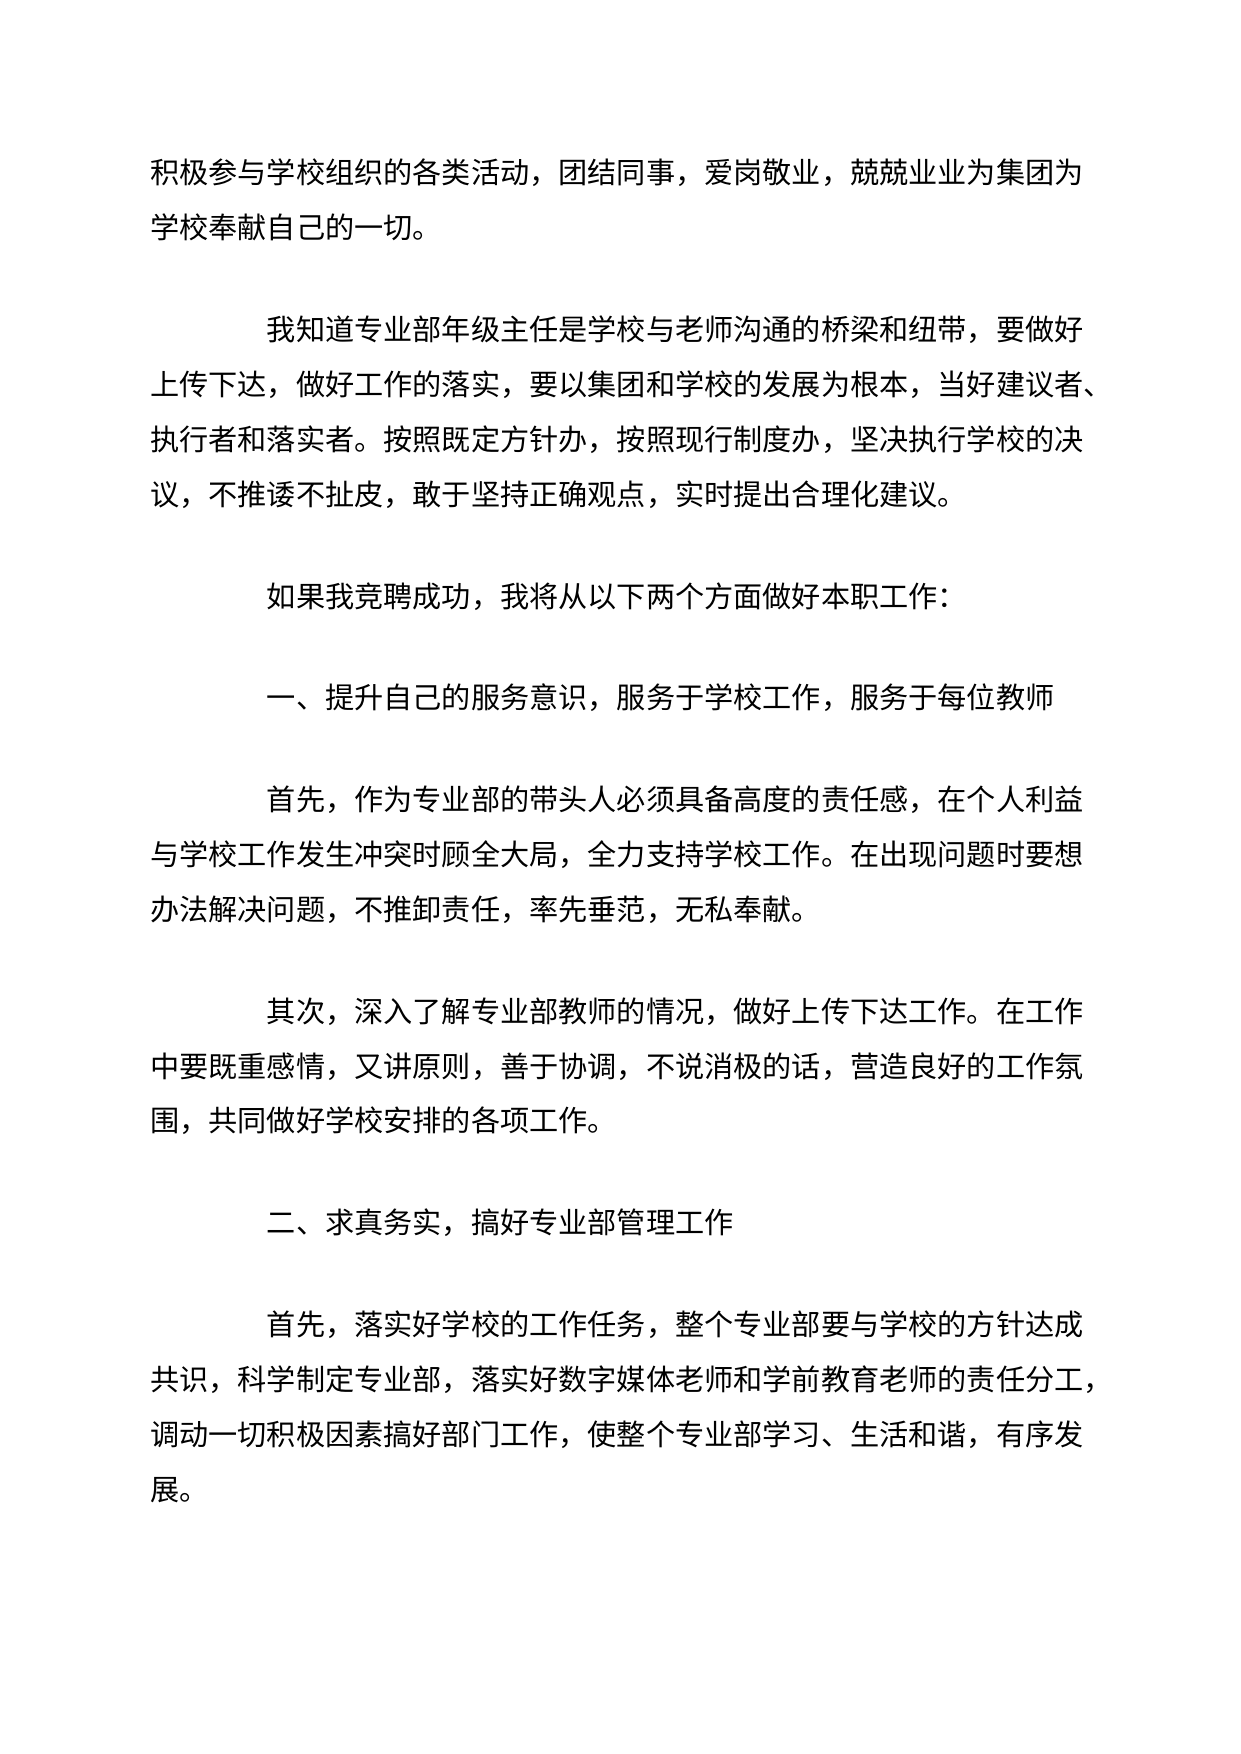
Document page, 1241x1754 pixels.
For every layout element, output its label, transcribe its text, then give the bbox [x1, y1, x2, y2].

text 首先，作为专业部的带头人必须具备高度的责任感，在个人利益与学校工作发生冲突时顾全大局，全力支持学校工作。在出现问题时要想办法解决问题，不推卸责任，率先垂范，无私奉献。 [150, 777, 1090, 929]
text 我知道专业部年级主任是学校与老师沟通的桥梁和纽带，要做好上传下达，做好工作的落实，要以集团和学校的发展为根本，当好建议者、执行者和落实者。按照既定方针办，按照现行制度办，坚决执行学校的决议，不推诿不扯皮，敢于坚持正确观点，实时提出合理化建议。 [150, 307, 1090, 514]
text 一、提升自己的服务意识，服务于学校工作，服务于每位教师 [150, 675, 1090, 717]
text 其次，深入了解专业部教师的情况，做好上传下达工作。在工作中要既重感情，又讲原则，善于协调，不说消极的话，营造良好的工作氛围，共同做好学校安排的各项工作。 [150, 988, 1090, 1140]
text 如果我竞聘成功，我将从以下两个方面做好本职工作： [150, 573, 1090, 615]
text 二、求真务实，搞好专业部管理工作 [150, 1200, 1090, 1242]
text 首先，落实好学校的工作任务，整个专业部要与学校的方针达成共识，科学制定专业部，落实好数字媒体老师和学前教育老师的责任分工，调动一切积极因素搞好部门工作，使整个专业部学习、生活和谐，有序发展。 [150, 1302, 1090, 1508]
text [150, 150, 1090, 247]
